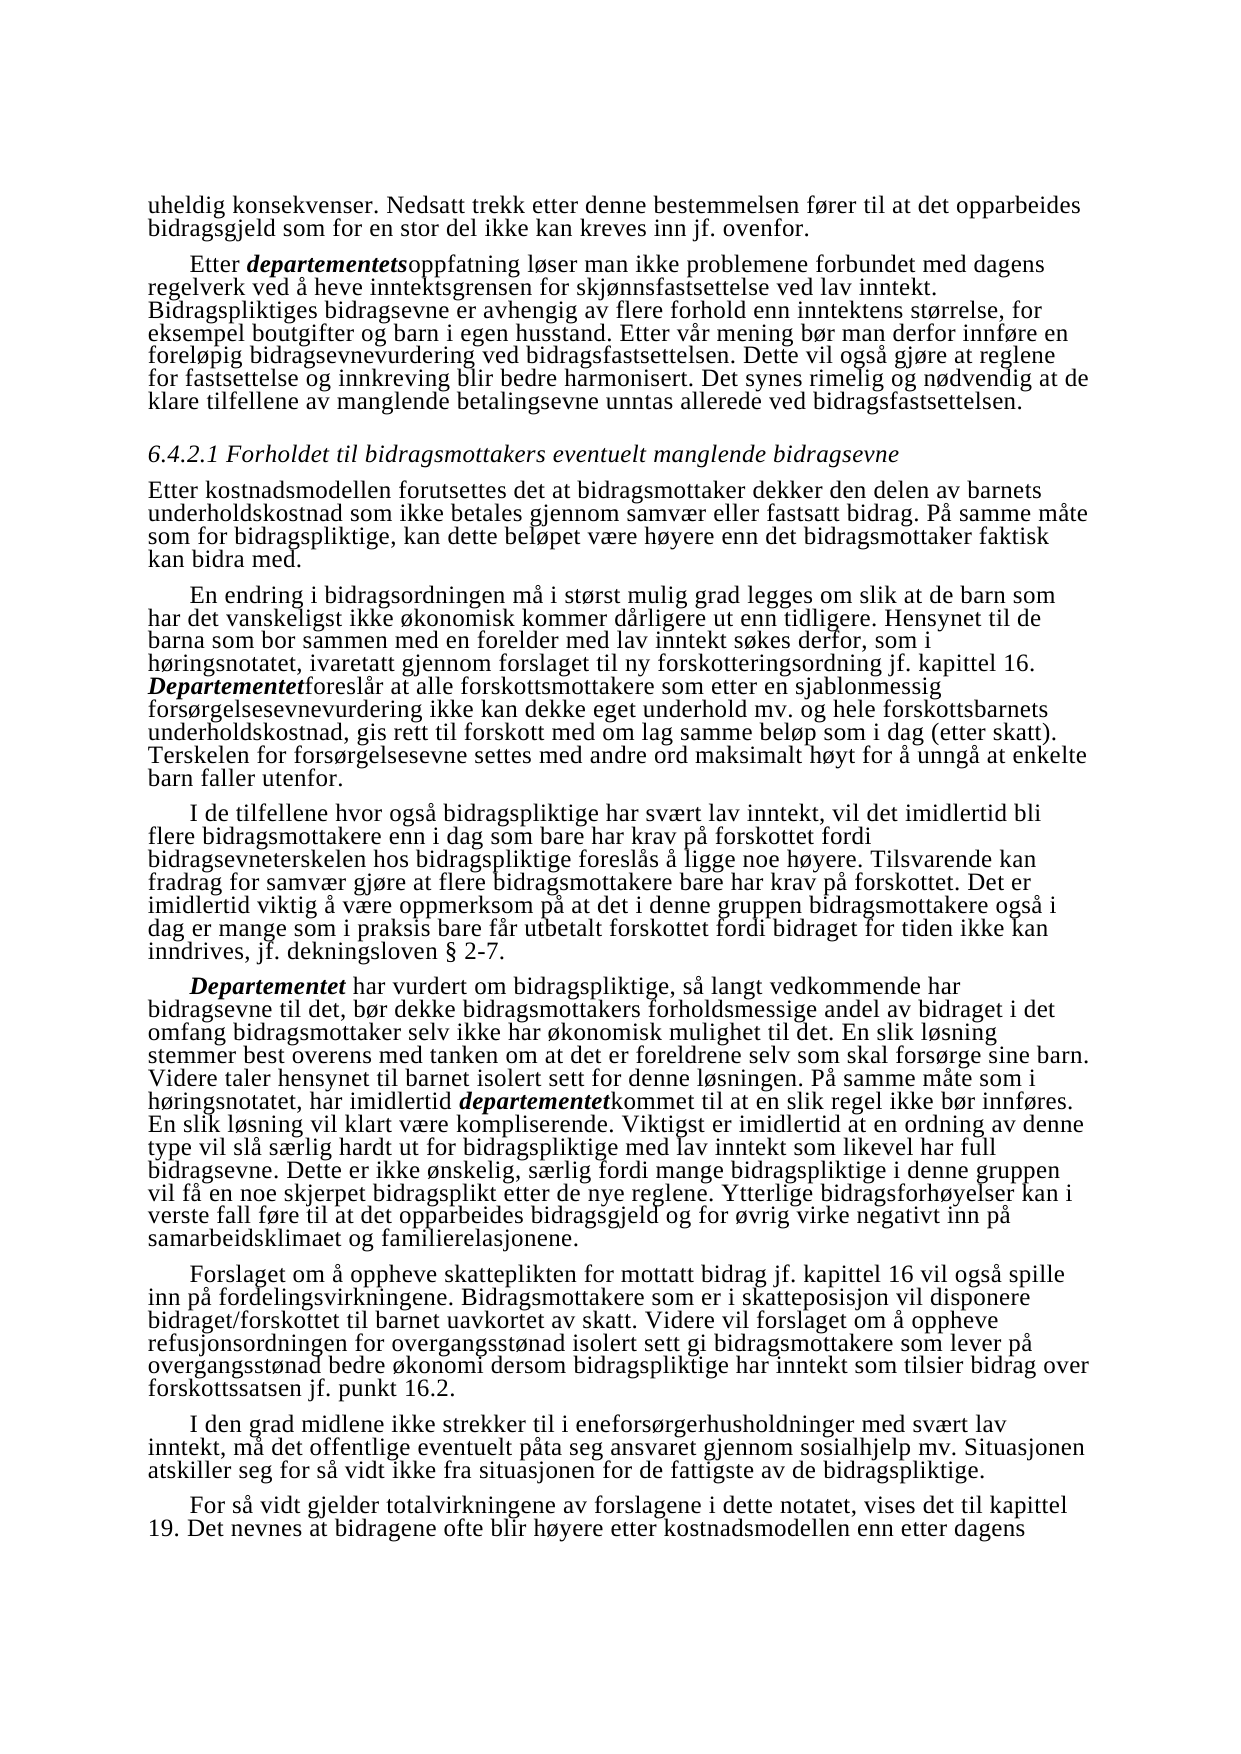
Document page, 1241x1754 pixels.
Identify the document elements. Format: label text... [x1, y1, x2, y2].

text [148, 1495, 1093, 1541]
text I den grad midlene ikke strekker til i eneforsørgerhusholdninger med svært lav inntekt, må det offentlige eventuelt påta seg ansvaret gjennom sosialhjelp mv. Situasjonen atskiller seg for så vidt ikke fra situasjonen for de fattigste av de bidragspliktige. [148, 1414, 1093, 1483]
text Etter kostnadsmodellen forutsettes det at bidragsmottaker dekker den delen av barnets underholdskostnad som ikke betales gjennom samvær eller fastsatt bidrag. På samme måte som for bidragspliktige, kan dette beløpet være høyere enn det bidragsmottaker faktisk kan bidra med. [148, 481, 1093, 572]
text En endring i bidragsordningen må i størst mulig grad legges om slik at de barn som har det vanskeligst ikke økonomisk kommer dårligere ut enn tidligere. Hensynet til de barna som bor sammen med en forelder med lav inntekt søkes derfor, som i høringsnotatet, ivaretatt gjennom forslaget til ny forskotteringsordning jf. kapittel 16. Departementetforeslår at alle forskottsmottakere som etter en sjablonmessig forsørgelsesevnevurdering ikke kan dekke eget underhold mv. og hele forskottsbarnets underholdskostnad, gis rett til forskott med om lag samme beløp som i dag (etter skatt). Terskelen for forsørgelsesevne settes med andre ord maksimalt høyt for å unngå at enkelte barn faller utenfor. [148, 585, 1093, 791]
text I de tilfellene hvor også bidragspliktige har svært lav inntekt, vil det imidlertid bli flere bidragsmottakere enn i dag som bare har krav på forskottet fordi bidragsevneterskelen hos bidragspliktige foreslås å ligge noe høyere. Tilsvarende kan fradrag for samvær gjøre at flere bidragsmottakere bare har krav på forskottet. Det er imidlertid viktig å være oppmerksom på at det i denne gruppen bidragsmottakere også i dag er mange som i praksis bare får utbetalt forskottet fordi bidraget for tiden ikke kan inndrives, jf. dekningsloven § 2-7. [148, 803, 1093, 964]
text Etter departementetsoppfatning løser man ikke problemene forbundet med dagens regelverk ved å heve inntektsgrensen for skjønnsfastsettelse ved lav inntekt. Bidragspliktiges bidragsevne er avhengig av flere forhold enn inntektens størrelse, for eksempel boutgifter og barn i egen husstand. Etter vår mening bør man derfor innføre en foreløpig bidragsevnevurdering ved bidragsfastsettelsen. Dette vil også gjøre at reglene for fastsettelse og innkreving blir bedre harmonisert. Det synes rimelig og nødvendig at de klare tilfellene av manglende betalingsevne unntas allerede ved bidragsfastsettelsen. [148, 254, 1093, 414]
subtitle 6.4.2.1 Forholdet til bidragsmottakers eventuelt manglende bidragsevne [148, 439, 1093, 468]
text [148, 196, 1093, 241]
text Forslaget om å oppheve skatteplikten for mottatt bidrag jf. kapittel 16 vil også spille inn på fordelingsvirkningene. Bidragsmottakere som er i skatteposisjon vil disponere bidraget/forskottet til barnet uavkortet av skatt. Videre vil forslaget om å oppheve refusjonsordningen for overgangsstønad isolert sett gi bidragsmottakere som lever på overgangsstønad bedre økonomi dersom bidragspliktige har inntekt som tilsier bidrag over forskottssatsen jf. punkt 16.2. [148, 1264, 1093, 1401]
text Departementet har vurdert om bidragspliktige, så langt vedkommende har bidragsevne til det, bør dekke bidragsmottakers forholdsmessige andel av bidraget i det omfang bidragsmottaker selv ikke har økonomisk mulighet til det. En slik løsning stemmer best overens med tanken om at det er foreldrene selv som skal forsørge sine barn. Videre taler hensynet til barnet isolert sett for denne løsningen. På samme måte som i høringsnotatet, har imidlertid departementetkommet til at en slik regel ikke bør innføres. En slik løsning vil klart være kompliserende. Viktigst er imidlertid at en ordning av denne type vil slå særlig hardt ut for bidragspliktige med lav inntekt som likevel har full bidragsevne. Dette er ikke ønskelig, særlig fordi mange bidragspliktige i denne gruppen vil få en noe skjerpet bidragsplikt etter de nye reglene. Ytterlige bidragsforhøyelser kan i verste fall føre til at det opparbeides bidragsgjeld og for øvrig virke negativt inn på samarbeidsklimaet og familierelasjonene. [148, 976, 1093, 1251]
